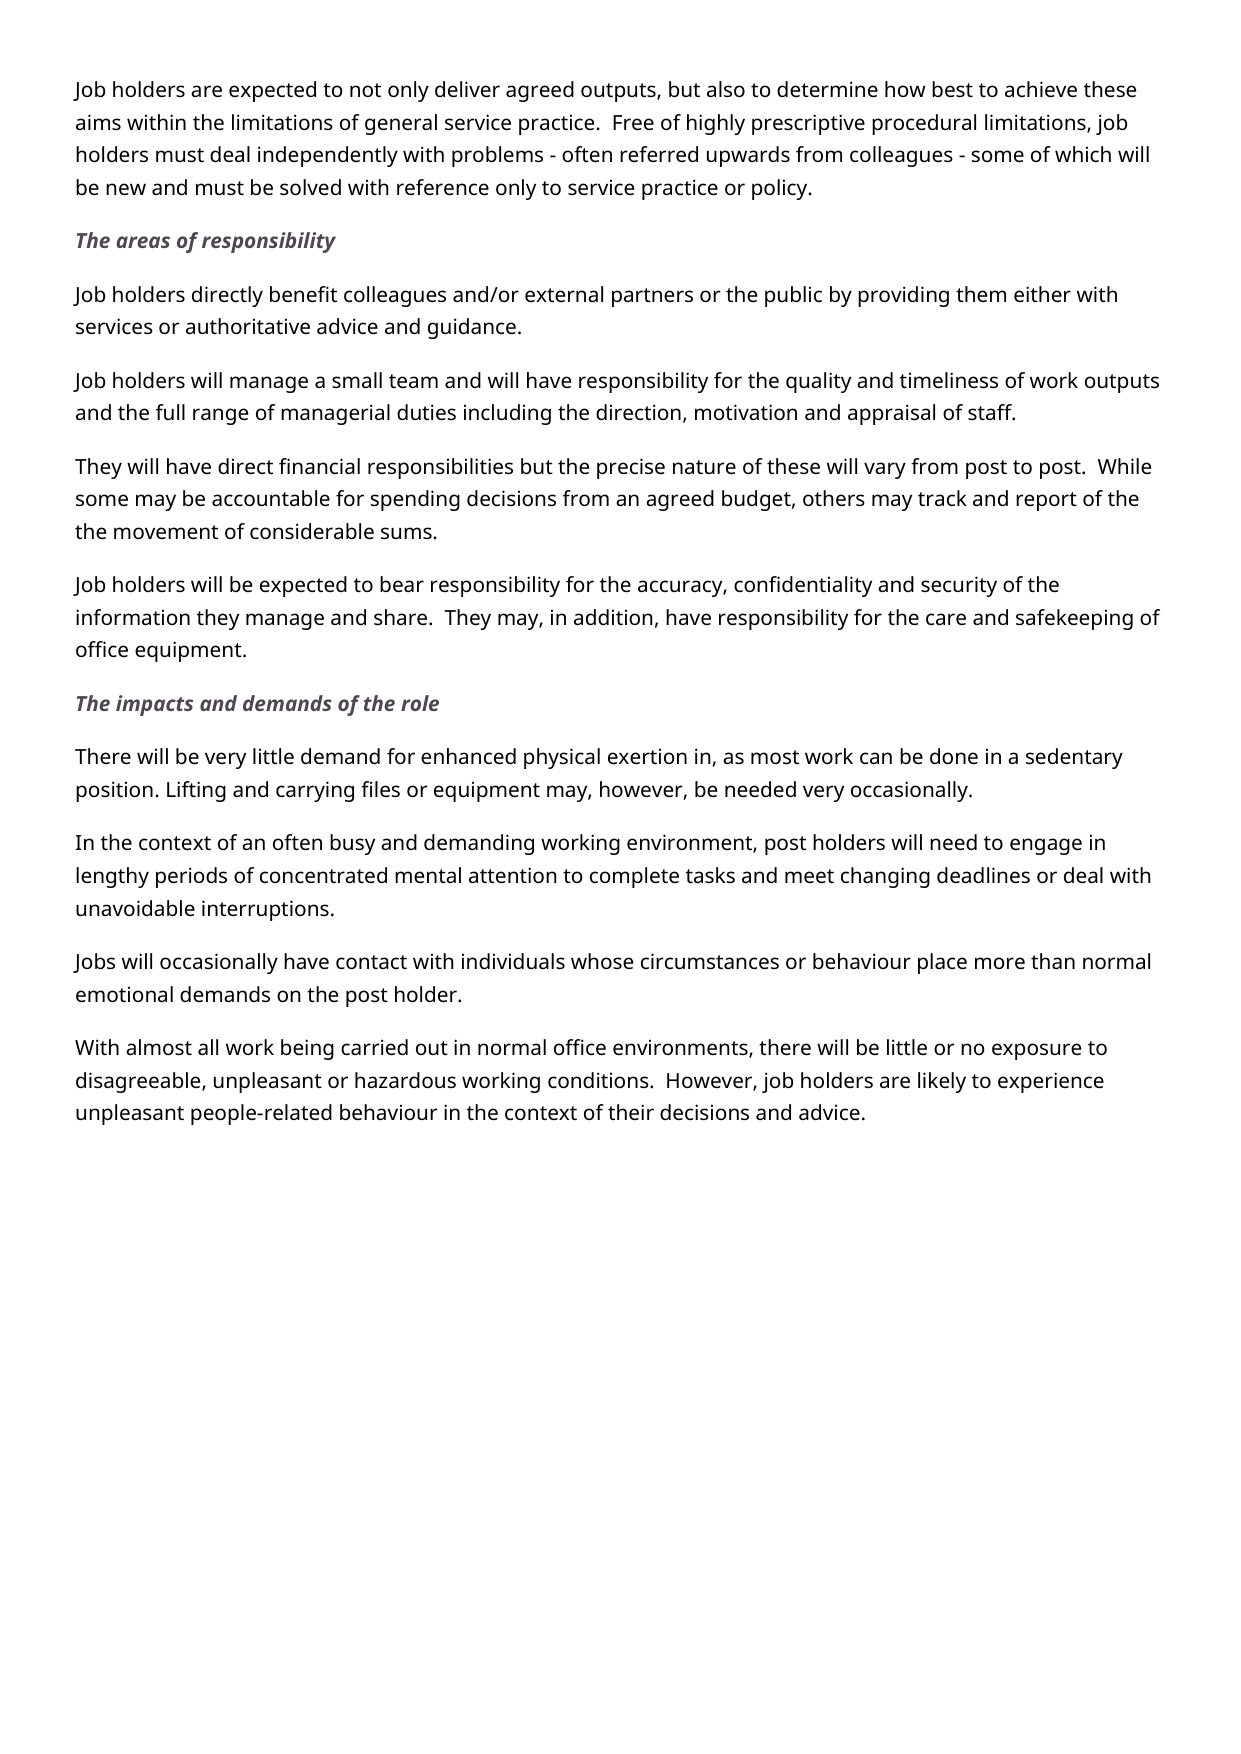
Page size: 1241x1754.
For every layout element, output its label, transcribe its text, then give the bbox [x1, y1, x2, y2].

text Jobs will occasionally have contact with individuals whose circumstances or behaviour place more than normal emotional demands on the post holder. [75, 947, 1165, 1008]
text With almost all work being carried out in normal office environments, there will be little or no exposure to disagreeable, unpleasant or hazardous working conditions. However, job holders are likely to experience unpleasant people-related behaviour in the context of their decisions and advice. [75, 1033, 1165, 1127]
text They will have direct financial responsibilities but the precise nature of these will vary from post to post. While some may be accountable for spending decisions from an agreed budget, others may track and report of the the movement of considerable sums. [75, 452, 1165, 545]
text In the context of an often busy and demanding working environment, post holders will need to engage in lengthy periods of concentrated mental attention to complete tasks and meet changing deadlines or deal with unavoidable interruptions. [75, 828, 1165, 922]
text The impacts and demands of the role [75, 689, 1165, 717]
text Job holders will be expected to bear responsibility for the accuracy, confidentiality and security of the information they manage and share. They may, in addition, have responsibility for the care and safekeeping of office equipment. [75, 570, 1165, 664]
text Job holders will manage a small team and will have responsibility for the quality and timeliness of work outputs and the full range of managerial duties including the direction, motivation and appraisal of staff. [75, 366, 1165, 427]
text There will be very little demand for enhanced physical exertion in, as most work can be done in a sedentary position. Lifting and carrying files or equipment may, however, be needed very occasionally. [75, 742, 1165, 803]
text Job holders directly benefit colleagues and/or external partners or the public by providing them either with services or authoritative advice and guidance. [75, 280, 1165, 341]
text Job holders are expected to not only deliver agreed outputs, but also to determine how best to achieve these aims within the limitations of general service practice. Free of highly prescriptive procedural limitations, job holders must deal independently with problems - often referred upwards from colleagues - some of which will be new and must be solved with reference only to service practice or policy. [75, 75, 1165, 201]
text The areas of responsibility [75, 226, 1165, 255]
